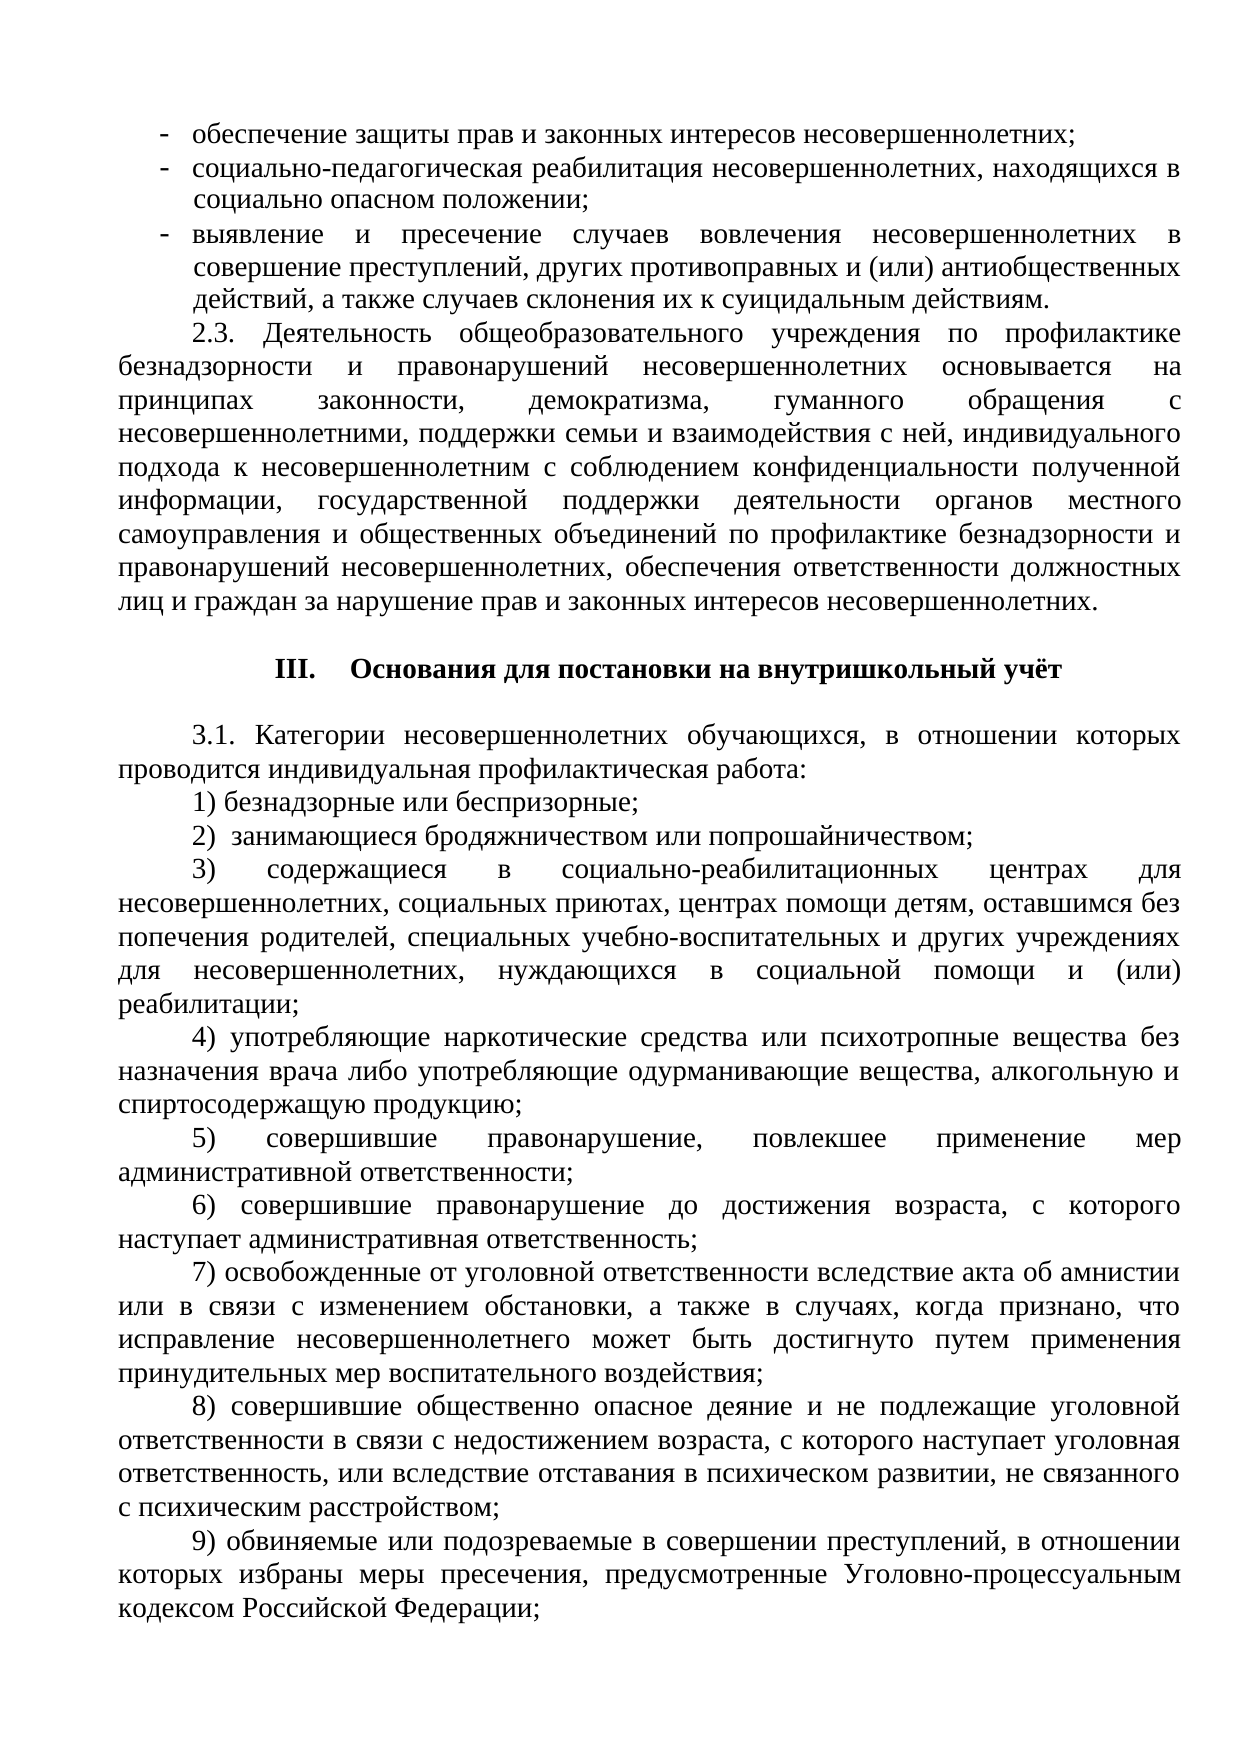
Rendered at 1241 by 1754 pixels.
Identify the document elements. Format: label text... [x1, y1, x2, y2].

list совершившие правонарушение, повлекшее применение мер административной ответственности; [118, 1120, 1182, 1187]
list Категории несовершеннолетних обучающихся, в отношении которых проводится индивидуальная профилактическая работа: [118, 717, 1181, 784]
list выявление и пресечение случаев вовлечения несовершеннолетних в совершение преступлений, других противоправных и (или) антиобщественных действий, а также случаев склонения их к суицидальным действиям. [156, 216, 1181, 314]
list освобожденные от уголовной ответственности вследствие акта об амнистии или в связи с изменением обстановки, а также в случаях, когда признано, что исправление несовершеннолетнего может быть достигнуто путем применения принудительных мер воспитательного воздействия; [118, 1254, 1181, 1388]
list употребляющие наркотические средства или психотропные вещества без назначения врача либо употребляющие одурманивающие вещества, алкогольную и спиртосодержащую продукцию; [118, 1019, 1181, 1120]
list безнадзорные или беспризорные; [192, 784, 1198, 818]
list обвиняемые или подозреваемые в совершении преступлений, в отношении которых избраны меры пресечения, предусмотренные Уголовно-процессуальным кодексом Российской Федерации; [118, 1523, 1182, 1623]
list обеспечение защиты прав и законных интересов несовершеннолетних; [155, 115, 1198, 150]
list занимающиеся бродяжничеством или попрошайничеством; [192, 818, 1198, 852]
list совершившие правонарушение до достижения возраста, с которого наступает административная ответственность; [118, 1187, 1181, 1254]
list социально-педагогическая реабилитация несовершеннолетних, находящихся в социально опасном положении; [156, 151, 1181, 215]
list Деятельность общеобразовательного учреждения по профилактике безнадзорности и правонарушений несовершеннолетних основывается на принципах законности, демократизма, гуманного обращения с несовершеннолетними, поддержки семьи и взаимодействия с ней, индивидуального подхода к несовершеннолетним с соблюдением конфиденциальности полученной информации, государственной поддержки деятельности органов местного самоуправления и общественных объединений по профилактике безнадзорности и правонарушений несовершеннолетних, обеспечения ответственности должностных лиц и граждан за нарушение прав и законных интересов несовершеннолетних. [118, 315, 1182, 617]
list содержащиеся в социально-реабилитационных центрах для несовершеннолетних, социальных приютах, центрах помощи детям, оставшимся без попечения родителей, специальных учебно-воспитательных и других учреждениях для несовершеннолетних, нуждающихся в социальной помощи и (или) реабилитации; [118, 852, 1181, 1019]
subtitle Основания для постановки на внутришкольный учёт [274, 651, 1198, 684]
list совершившие общественно опасное деяние и не подлежащие уголовной ответственности в связи с недостижением возраста, с которого наступает уголовная ответственность, или вследствие отставания в психическом развитии, не связанного с психическим расстройством; [118, 1388, 1181, 1523]
